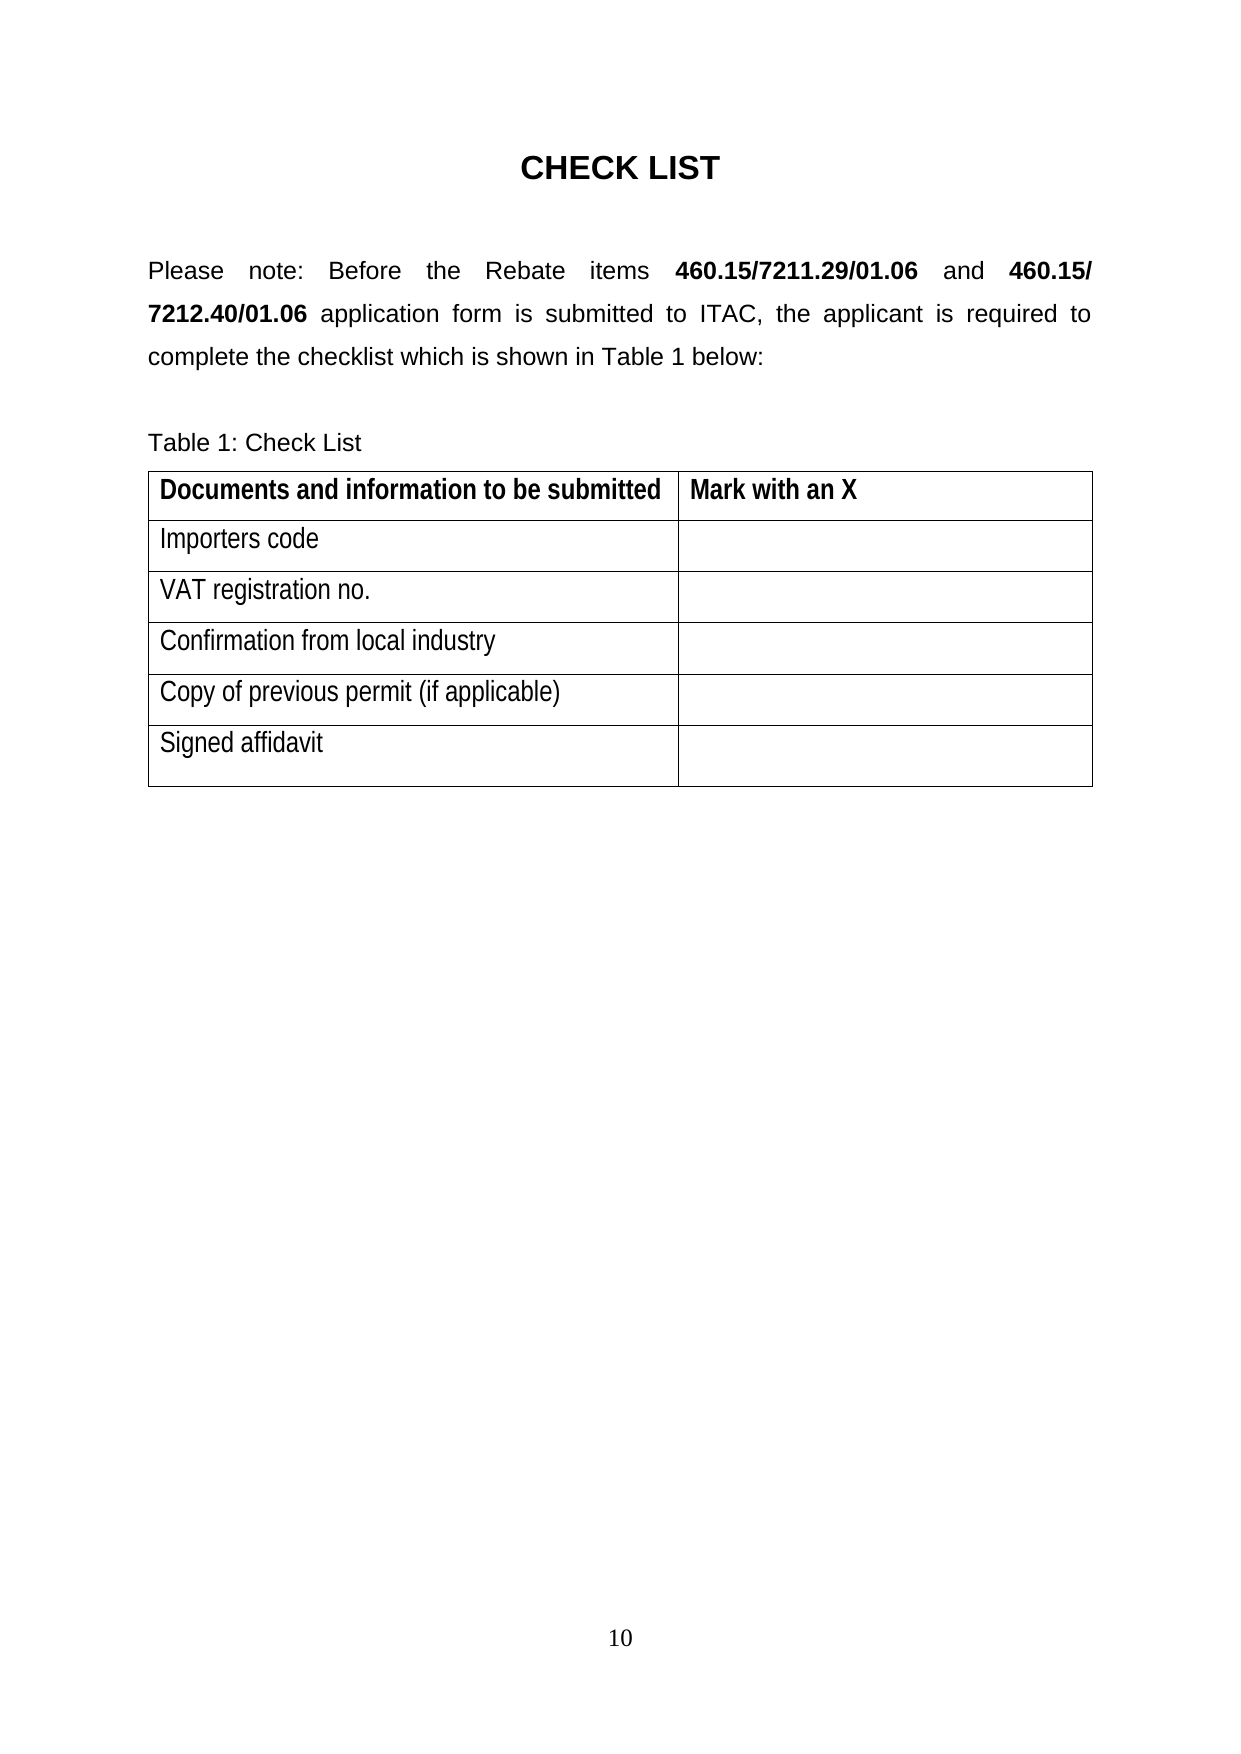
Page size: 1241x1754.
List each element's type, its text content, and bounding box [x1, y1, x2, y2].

table_cell VAT registration no. [149, 572, 678, 622]
table_cell [679, 726, 1092, 786]
table_cell Confirmation from local industry [149, 623, 678, 673]
table_header Documents and information to be submitted [149, 472, 678, 520]
text CHECK LIST [148, 148, 1092, 186]
text Please note: Before the Rebate items 460.15/7211.29/01.06 and 460.15/ 7212.40/01.06 application form is submitted to ITAC, the applicant is required to complete the checklist which is shown in Table 1 below: [148, 256, 1092, 371]
table_cell [679, 675, 1092, 724]
table_cell [679, 623, 1092, 673]
text Table 1: Check List [148, 428, 1092, 457]
table_cell Signed affidavit [149, 726, 678, 786]
table_cell Importers code [149, 521, 678, 571]
table_cell [679, 521, 1092, 571]
table_header Mark with an X [679, 472, 1092, 520]
table_cell Copy of previous permit (if applicable) [149, 675, 678, 724]
table_cell [679, 572, 1092, 622]
